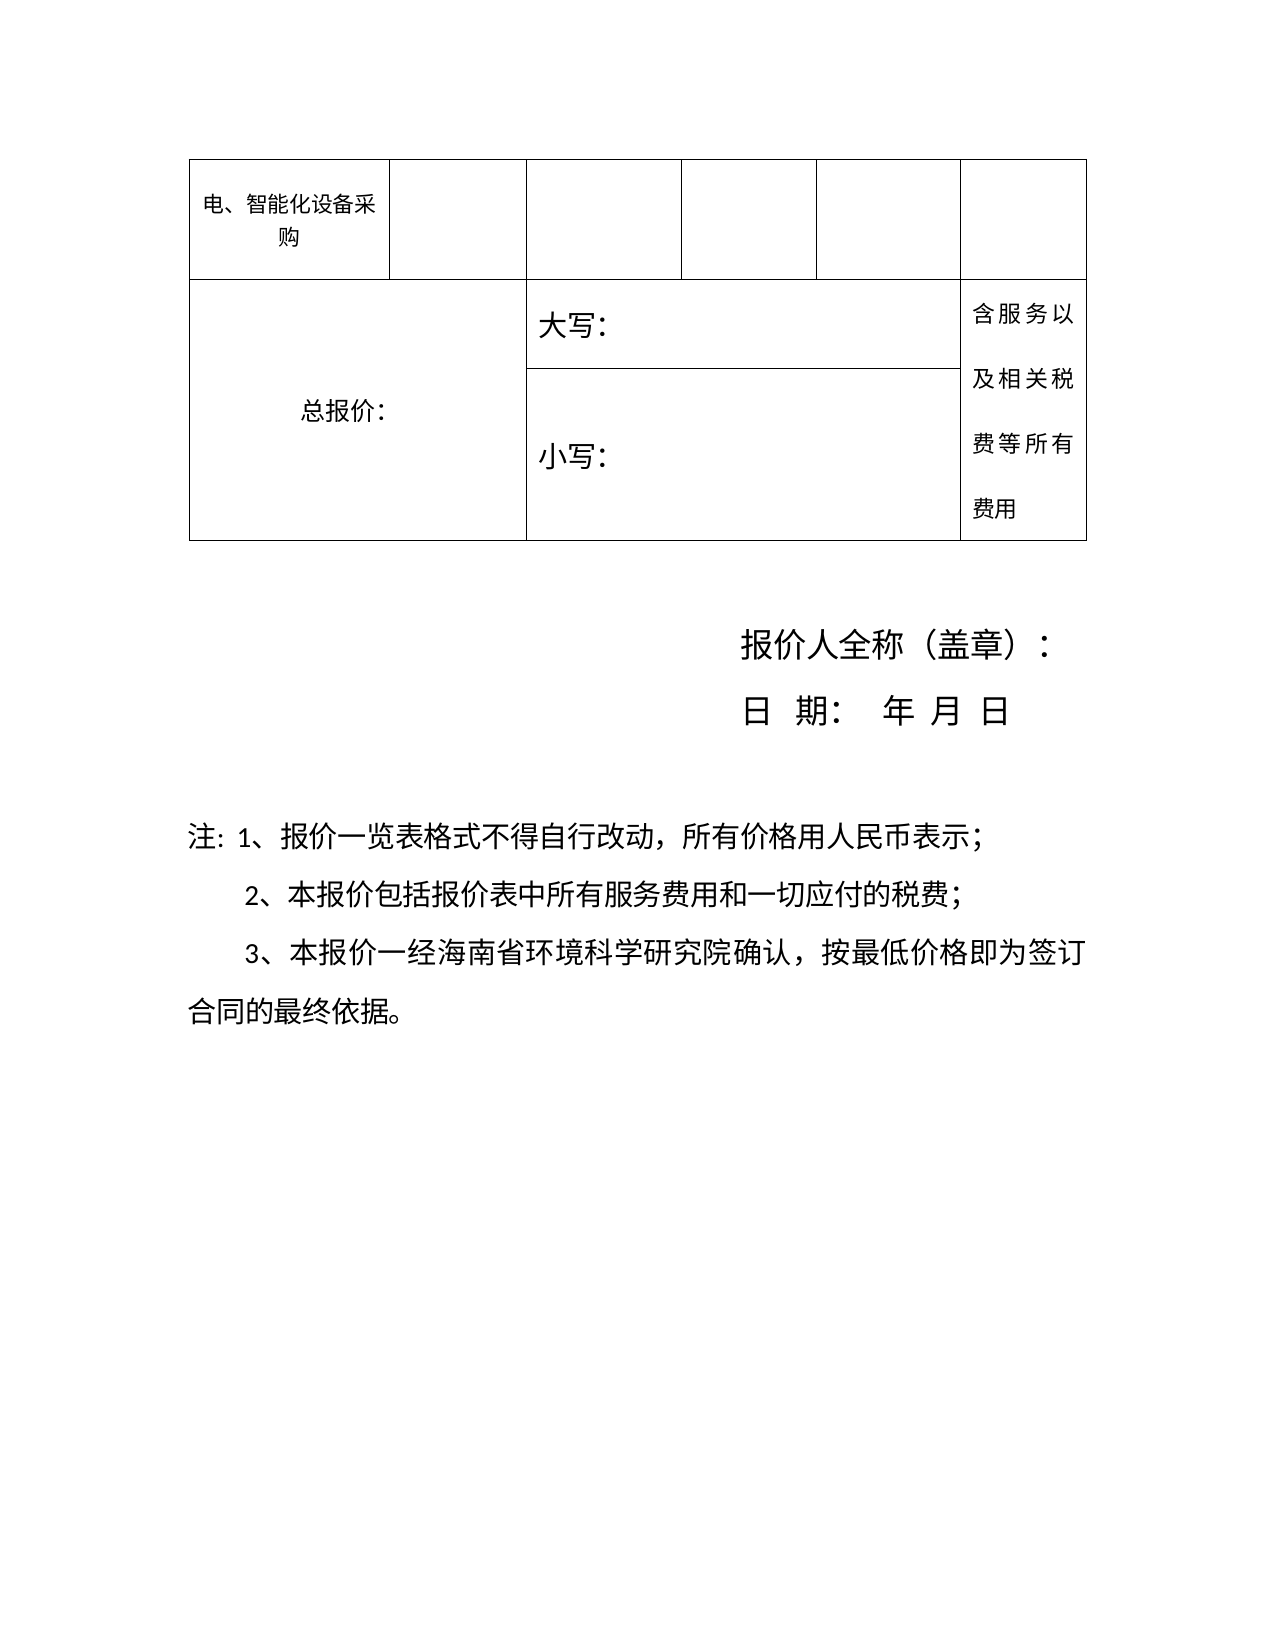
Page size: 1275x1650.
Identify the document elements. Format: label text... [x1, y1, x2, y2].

table_cell [961, 160, 1086, 279]
table_cell 大写： [527, 280, 960, 368]
table_cell [390, 160, 526, 279]
text 2、本报价包括报价表中所有服务费用和一切应付的税费； [187, 859, 1087, 917]
table_cell 小写： [527, 369, 960, 540]
table_cell [682, 160, 816, 279]
table_cell 含服务以及相关税费等所有费用 [961, 280, 1086, 540]
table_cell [190, 160, 389, 279]
table_cell 总报价： [190, 280, 526, 540]
text 报价人全称（盖章）： [187, 610, 1087, 675]
text 3、本报价一经海南省环境科学研究院确认，按最低价格即为签订合同的最终依据。 [187, 917, 1087, 1034]
table_cell [527, 160, 681, 279]
text 日 期： 年 月 日 [187, 677, 1087, 742]
table_cell [817, 160, 960, 279]
text 注: 1、报价一览表格式不得自行改动，所有价格用人民币表示； [187, 800, 1087, 859]
